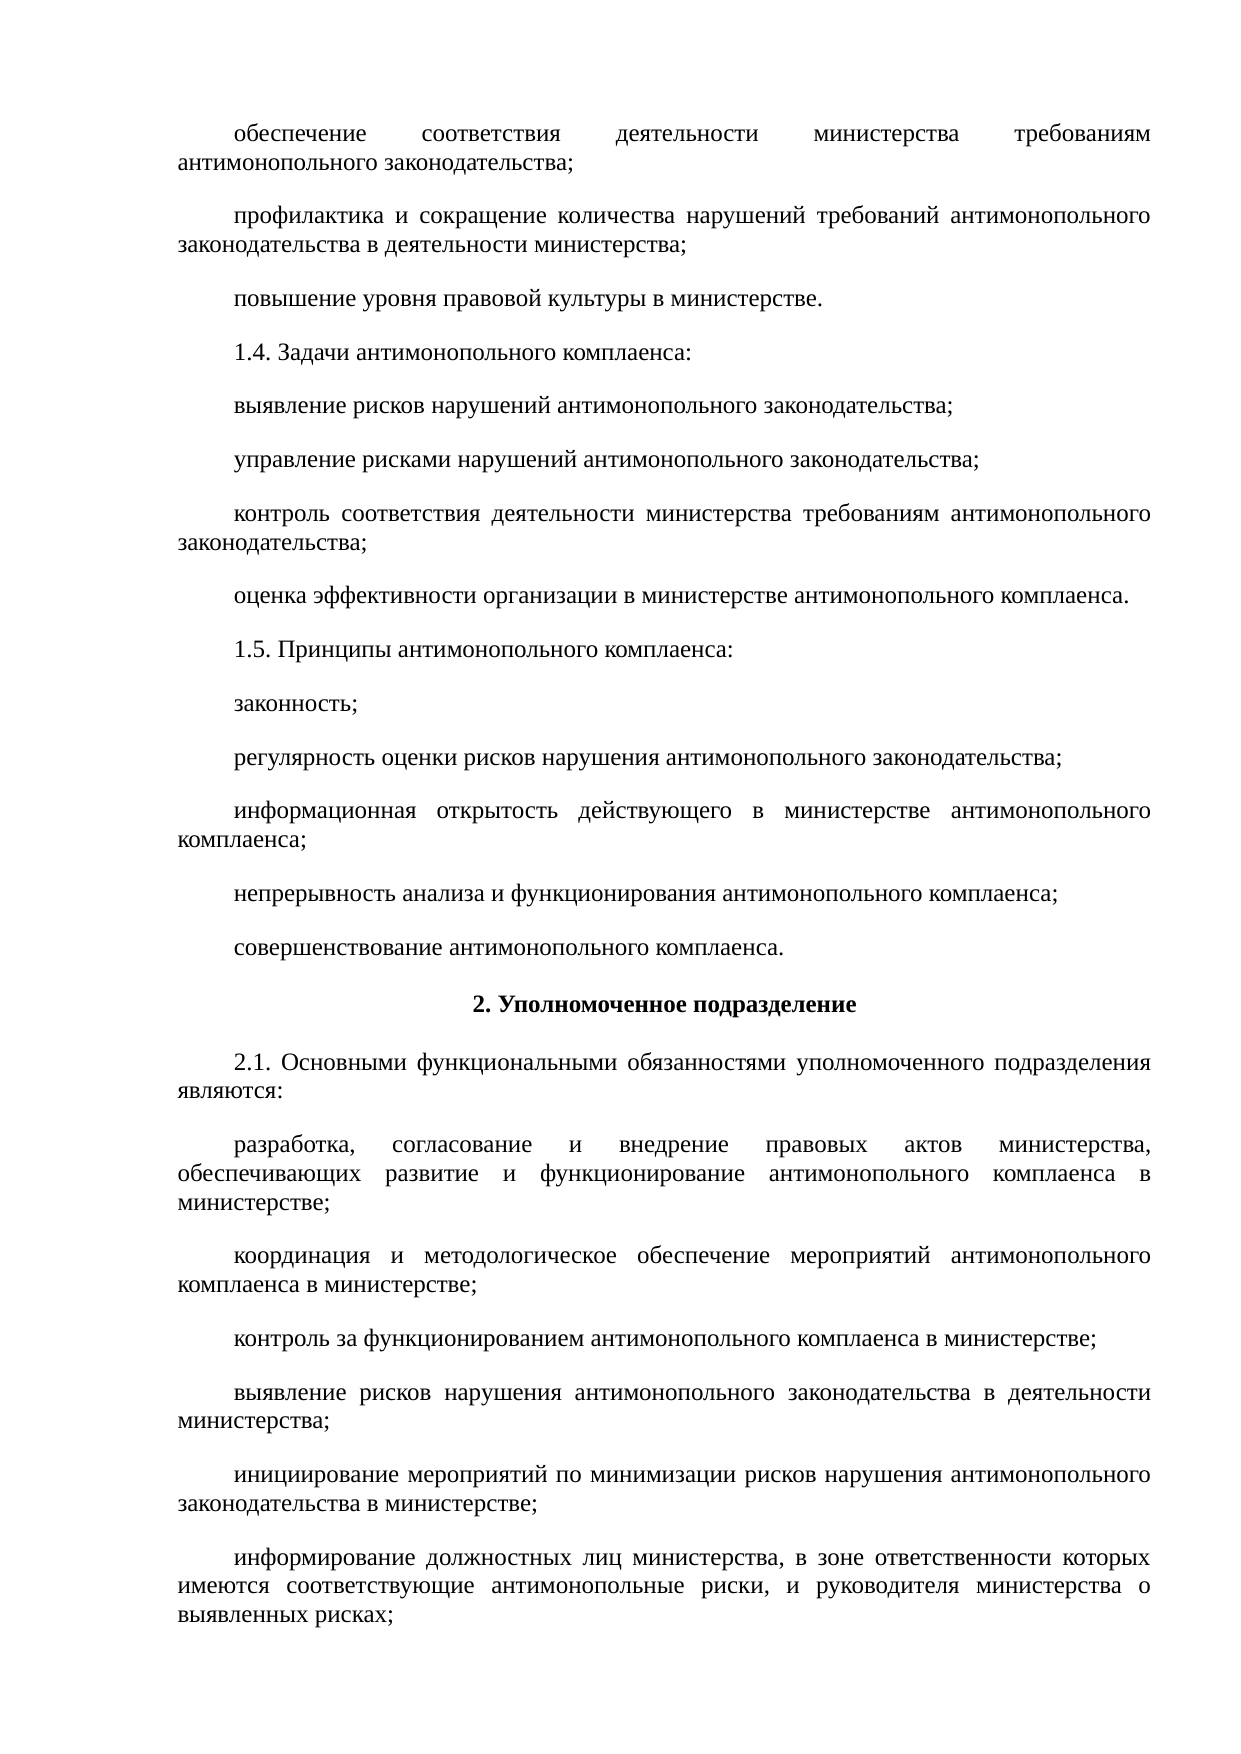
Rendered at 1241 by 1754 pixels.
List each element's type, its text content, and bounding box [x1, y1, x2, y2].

text 2.1. Основными функциональными обязанностями уполномоченного подразделения являются: [177, 1047, 1152, 1104]
text оценка эффективности организации в министерстве антимонопольного комплаенса. [177, 581, 1152, 609]
text профилактика и сокращение количества нарушений требований антимонопольного законодательства в деятельности министерства; [177, 201, 1152, 258]
text выявление рисков нарушений антимонопольного законодательства; [177, 391, 1152, 419]
text контроль за функционированием антимонопольного комплаенса в министерстве; [177, 1323, 1152, 1352]
text контроль соответствия деятельности министерства требованиям антимонопольного законодательства; [177, 498, 1152, 556]
text координация и методологическое обеспечение мероприятий антимонопольного комплаенса в министерстве; [177, 1241, 1152, 1298]
text законность; [177, 688, 1152, 717]
text обеспечение соответствия деятельности министерства требованиям антимонопольного законодательства; [177, 118, 1152, 176]
text информационная открытость действующего в министерстве антимонопольного комплаенса; [177, 796, 1152, 853]
text разработка, согласование и внедрение правовых актов министерства, обеспечивающих развитие и функционирование антимонопольного комплаенса в министерстве; [177, 1129, 1152, 1216]
text регулярность оценки рисков нарушения антимонопольного законодательства; [177, 742, 1152, 771]
text 1.4. Задачи антимонопольного комплаенса: [177, 337, 1152, 366]
text 1.5. Принципы антимонопольного комплаенса: [177, 634, 1152, 663]
title 2. Уполномоченное подразделение [177, 989, 1152, 1018]
text повышение уровня правовой культуры в министерстве. [177, 283, 1152, 312]
text выявление рисков нарушения антимонопольного законодательства в деятельности министерства; [177, 1377, 1152, 1434]
text инициирование мероприятий по минимизации рисков нарушения антимонопольного законодательства в министерстве; [177, 1459, 1152, 1517]
text непрерывность анализа и функционирования антимонопольного комплаенса; [177, 878, 1152, 907]
text управление рисками нарушений антимонопольного законодательства; [177, 444, 1152, 473]
text совершенствование антимонопольного комплаенса. [177, 932, 1152, 961]
text информирование должностных лиц министерства, в зоне ответственности которых имеются соответствующие антимонопольные риски, и руководителя министерства о выявленных рисках; [177, 1542, 1152, 1628]
